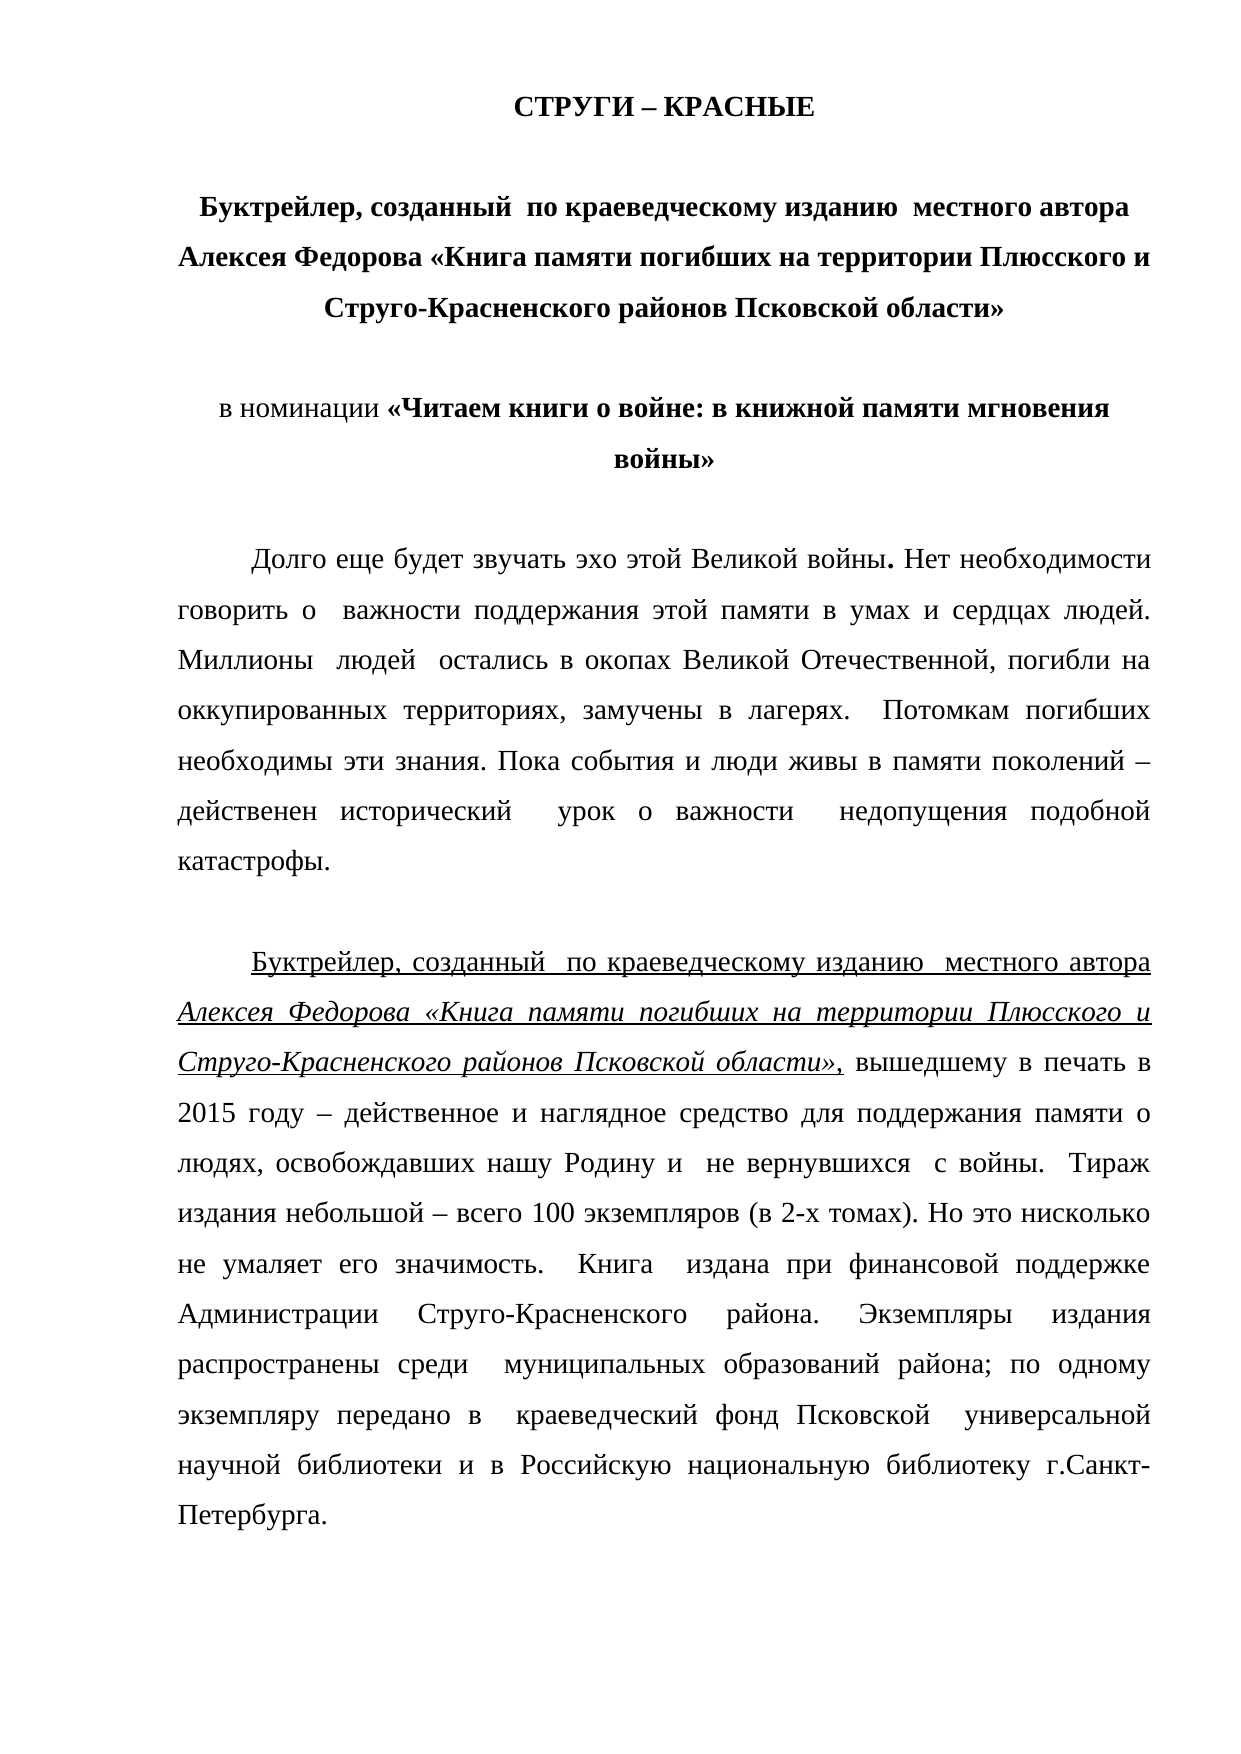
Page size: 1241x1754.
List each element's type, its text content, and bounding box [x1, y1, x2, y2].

text Буктрейлер, созданный по краеведческому изданию местного автора Алексея Федорова «Книга памяти погибших на территории Плюсского и Струго-Красненского районов Псковской области», вышедшему в печать в 2015 году – действенное и наглядное средство для поддержания памяти о людях, освобождавших нашу Родину и не вернувшихся с войны. Тираж издания небольшой – всего 100 экземпляров (в 2-х томах). Но это нисколько не умаляет его значимость. Книга издана при финансовой поддержке Администрации Струго-Красненского района. Экземпляры издания распространены среди муниципальных образований района; по одному экземпляру передано в краеведческий фонд Псковской универсальной научной библиотеки и в Российскую национальную библиотеку г.Санкт-Петербурга. [177, 944, 1152, 1023]
text Буктрейлер, созданный по краеведческому изданию местного автора Алексея Федорова «Книга памяти погибших на территории Плюсского и Струго-Красненского районов Псковской области» [177, 189, 1152, 323]
text Долго еще будет звучать эхо этой Великой войны. Нет необходимости говорить о важности поддержания этой памяти в умах и сердцах людей. Миллионы людей остались в окопах Великой Отечественной, погибли на оккупированных территориях, замучены в лагерях. Потомкам погибших необходимы эти знания. Пока события и люди живы в памяти поколений – действенен исторический урок о важности недопущения подобной катастрофы. [177, 541, 1152, 877]
text Буктрейлер, созданный по краеведческому изданию местного автора Алексея Федорова «Книга памяти погибших на территории Плюсского и Струго-Красненского районов Псковской области», вышедшему в печать в 2015 году – действенное и наглядное средство для поддержания памяти о людях, освобождавших нашу Родину и не вернувшихся с войны. Тираж издания небольшой – всего 100 экземпляров (в 2-х томах). Но это нисколько не умаляет его значимость. Книга издана при финансовой поддержке Администрации Струго-Красненского района. Экземпляры издания распространены среди муниципальных образований района; по одному экземпляру передано в краеведческий фонд Псковской универсальной научной библиотеки и в Российскую национальную библиотеку г.Санкт-Петербурга. [177, 1024, 1152, 1531]
text в номинации «Читаем книги о войне: в книжной памяти мгновения войны» [177, 391, 1152, 474]
text СТРУГИ – КРАСНЫЕ [177, 89, 1152, 122]
